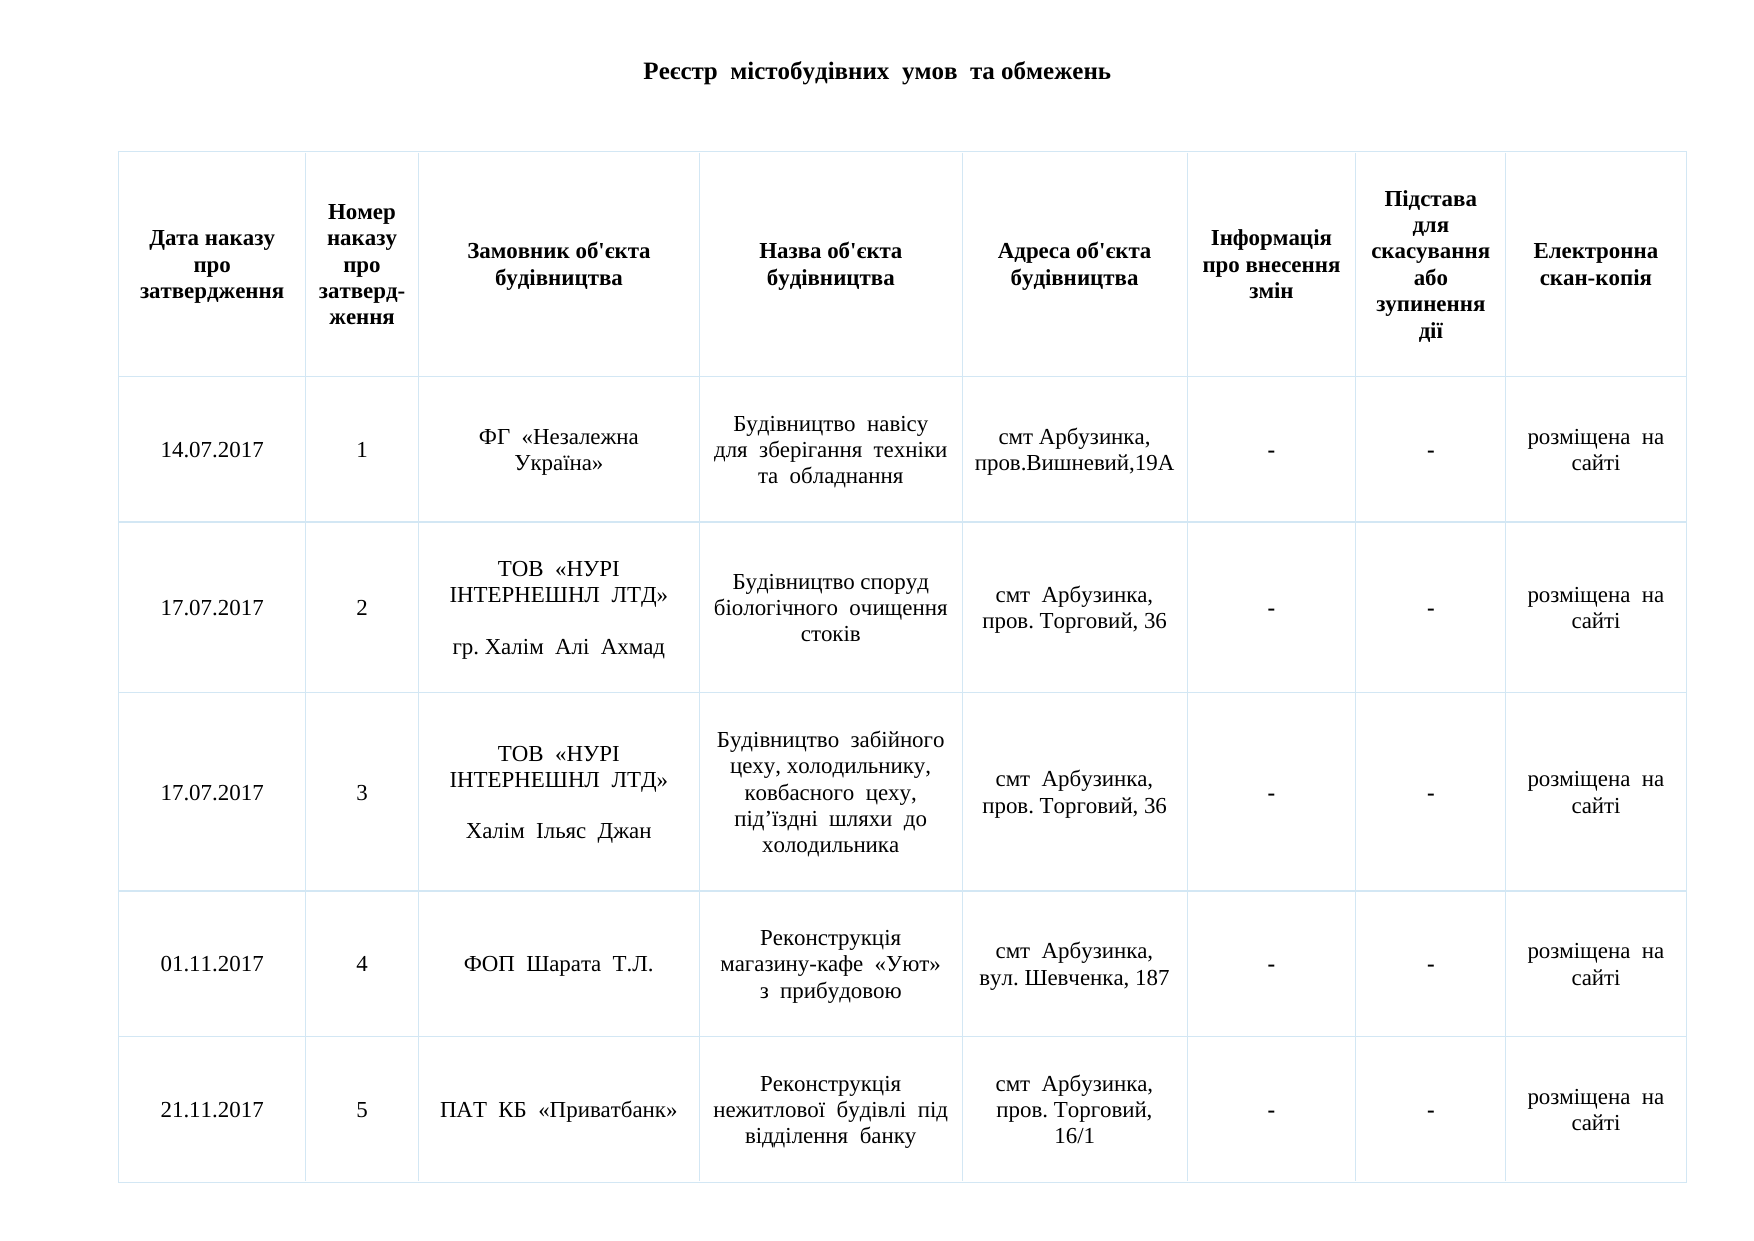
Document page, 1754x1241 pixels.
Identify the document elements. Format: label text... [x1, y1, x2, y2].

table_cell Будівництво забійного цеху, холодильнику, ковбасного цеху, під’їздні шляхи до холодильника [700, 693, 962, 890]
table_cell - [1188, 377, 1355, 521]
table_cell - [1356, 523, 1505, 692]
table_cell - [1356, 693, 1505, 890]
table_cell - [1356, 377, 1505, 521]
table_cell - [1188, 892, 1355, 1036]
table_cell - [1188, 693, 1355, 890]
table_header Електронна скан-копія [1506, 152, 1686, 376]
table_cell 01.11.2017 [119, 892, 305, 1036]
text Реєстр містобудівних умов та обмежень [118, 56, 1636, 85]
table_cell Реконструкція магазину-кафе «Уют» з прибудовою [700, 892, 962, 1036]
table_header Підстава для скасування або зупинення дії [1356, 152, 1505, 376]
table_cell 17.07.2017 [119, 523, 305, 692]
table_cell Будівництво навісу для зберігання техніки та обладнання [700, 377, 962, 521]
table_cell Будівництво споруд біологічного очищення стоків [700, 523, 962, 692]
table_cell смт Арбузинка, пров. Торговий, 16/1 [963, 1037, 1187, 1181]
table_cell 17.07.2017 [119, 693, 305, 890]
table_cell смт Арбузинка, пров.Вишневий,19А [963, 377, 1187, 521]
table_cell 3 [306, 693, 418, 890]
table_cell 4 [306, 892, 418, 1036]
table_header Адреса об'єкта будівництва [963, 152, 1187, 376]
table_cell 21.11.2017 [119, 1037, 305, 1181]
table_cell смт Арбузинка, вул. Шевченка, 187 [963, 892, 1187, 1036]
table_header Замовник об'єкта будівництва [419, 152, 699, 376]
table_cell - [1188, 523, 1355, 692]
table_cell - [1356, 892, 1505, 1036]
table_cell ТОВ «НУРІ ІНТЕРНЕШНЛ ЛТД» гр. Халім Алі Ахмад [419, 523, 699, 692]
table_cell - [1188, 1037, 1355, 1181]
table_cell ФОП Шарата Т.Л. [419, 892, 699, 1036]
table_cell ФГ «Незалежна Україна» [419, 377, 699, 521]
table_cell розміщена на сайті [1506, 377, 1686, 521]
table_cell розміщена на сайті [1506, 523, 1686, 692]
table_cell 5 [306, 1037, 418, 1181]
table_header Номер наказу про затверд-ження [306, 152, 418, 376]
table_cell 14.07.2017 [119, 377, 305, 521]
table_cell ТОВ «НУРІ ІНТЕРНЕШНЛ ЛТД» Халім Ільяс Джан [419, 693, 699, 890]
table_cell розміщена на сайті [1506, 693, 1686, 890]
table_cell смт Арбузинка, пров. Торговий, 36 [963, 693, 1187, 890]
table_header Інформація про внесення змін [1188, 152, 1355, 376]
table_cell розміщена на сайті [1506, 892, 1686, 1036]
table_cell - [1356, 1037, 1505, 1181]
table_cell 2 [306, 523, 418, 692]
table_header Назва об'єкта будівництва [700, 152, 962, 376]
table_header Дата наказу про затвердження [119, 152, 305, 376]
table_cell ПАТ КБ «Приватбанк» [419, 1037, 699, 1181]
table_cell розміщена на сайті [1506, 1037, 1686, 1181]
table_cell Реконструкція нежитлової будівлі під відділення банку [700, 1037, 962, 1181]
table_cell 1 [306, 377, 418, 521]
table_cell смт Арбузинка, пров. Торговий, 36 [963, 523, 1187, 692]
